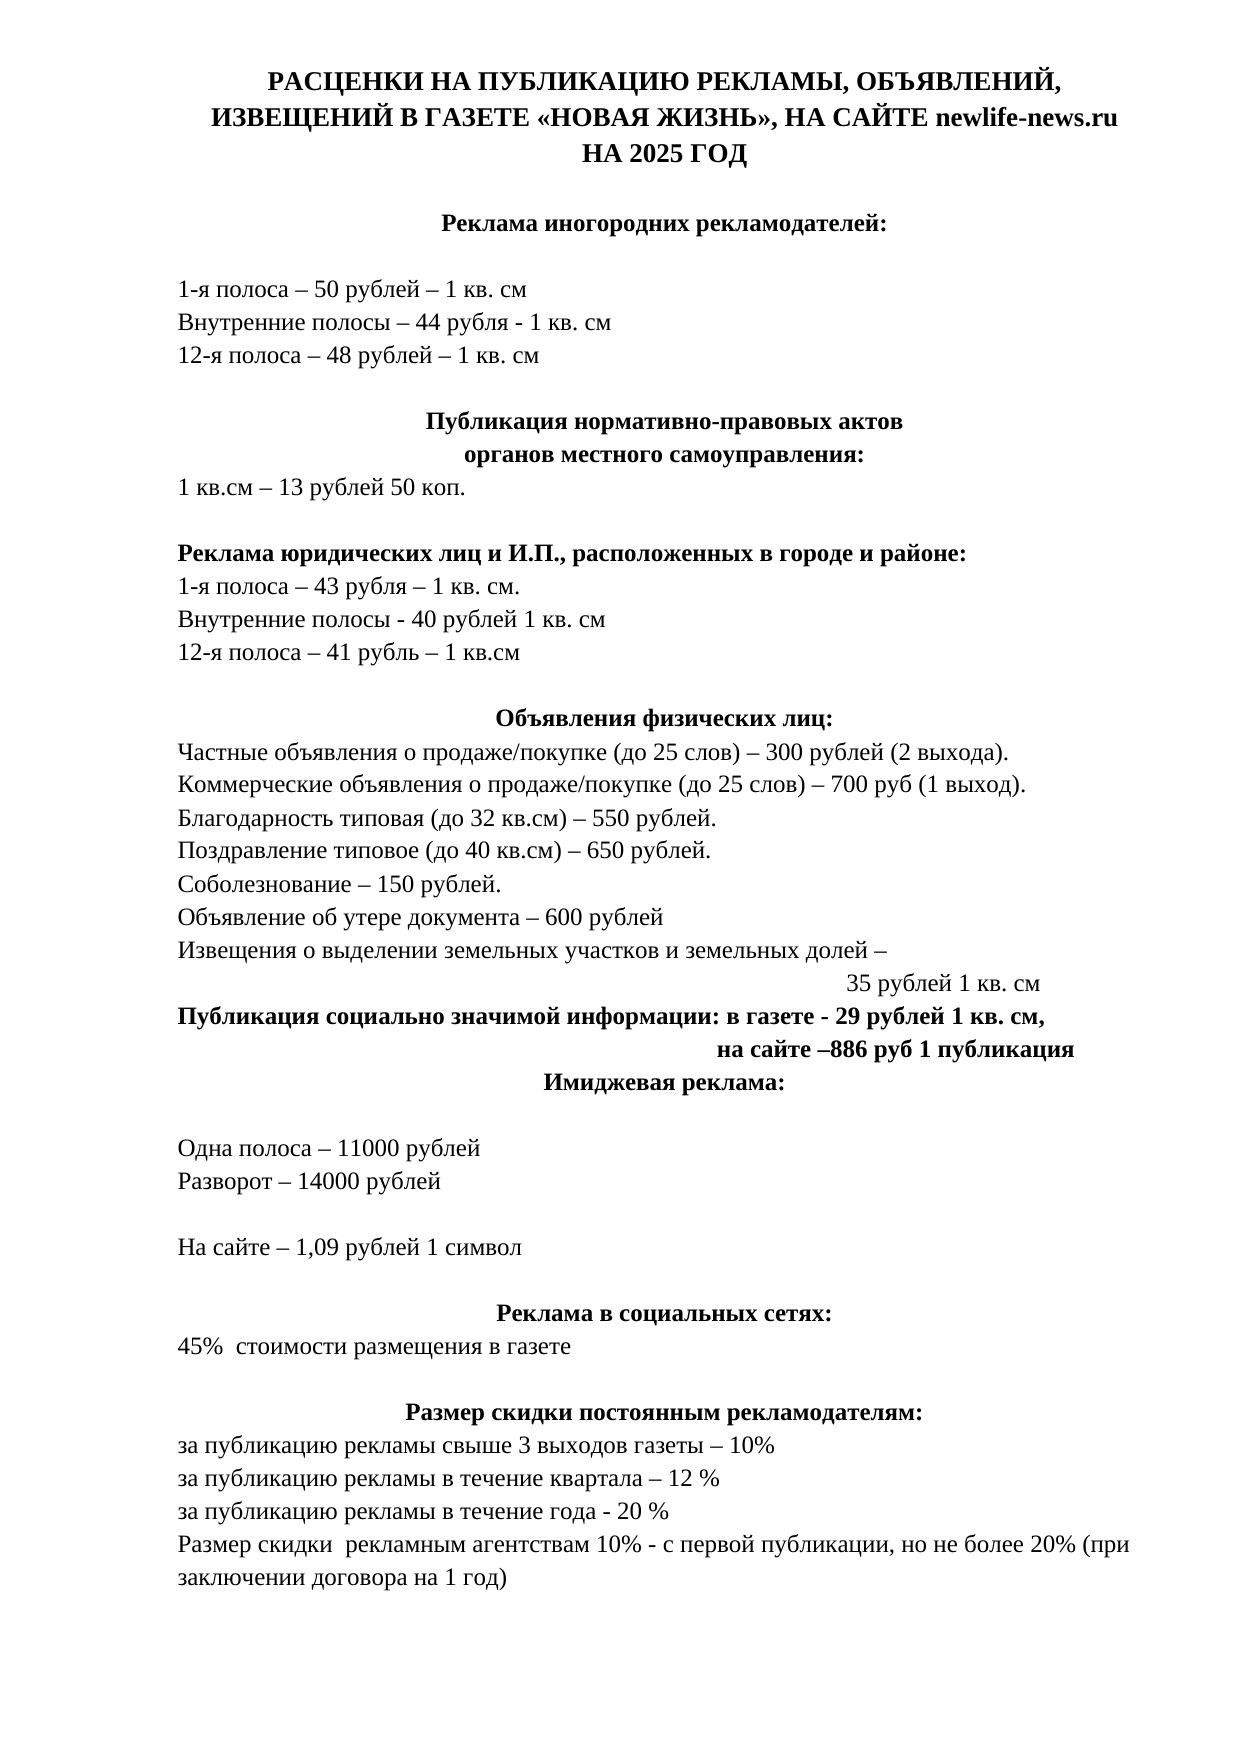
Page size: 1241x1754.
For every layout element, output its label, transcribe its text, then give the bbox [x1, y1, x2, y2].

text 1-я полоса – 50 рублей – 1 кв. см [177, 274, 1152, 303]
text 12-я полоса – 48 рублей – 1 кв. см [177, 340, 1152, 369]
text за публикацию рекламы в течение года - 20 % [177, 1496, 1152, 1525]
text Объявление об утере документа – 600 рублей [177, 902, 1152, 930]
text за публикацию рекламы в течение квартала – 12 % [177, 1463, 1152, 1492]
text Реклама в социальных сетях: [177, 1298, 1152, 1327]
text Реклама юридических лиц и И.П., расположенных в городе и районе: [177, 538, 1152, 567]
text Публикация нормативно-правовых актов [177, 406, 1152, 435]
text Размер скидки постоянным рекламодателям: [177, 1397, 1152, 1426]
text за публикацию рекламы свыше 3 выходов газеты – 10% [177, 1430, 1152, 1459]
text НА 2025 ГОД [177, 137, 1152, 168]
text Разворот – 14000 рублей [177, 1166, 1152, 1194]
text Частные объявления о продаже/покупке (до 25 слов) – 300 рублей (2 выхода). [177, 737, 1152, 765]
text Одна полоса – 11000 рублей [177, 1133, 1152, 1162]
text Внутренние полосы - 40 рублей 1 кв. см [177, 604, 1152, 633]
text органов местного самоуправления: [177, 439, 1152, 468]
text 12-я полоса – 41 рубль – 1 кв.см [177, 637, 1152, 666]
text Размер скидки рекламным агентствам 10% - с первой публикации, но не более 20% (при заключении договора на 1 год) [177, 1529, 1152, 1591]
text Коммерческие объявления о продаже/покупке (до 25 слов) – 700 руб (1 выход). [177, 769, 1152, 798]
text Поздравление типовое (до 40 кв.см) – 650 рублей. [177, 836, 1152, 864]
text РАСЦЕНКИ НА ПУБЛИКАЦИЮ РЕКЛАМЫ, ОБЪЯВЛЕНИЙ, ИЗВЕЩЕНИЙ В ГАЗЕТЕ «НОВАЯ ЖИЗНЬ», НA САЙТЕ newlife-news.ru [177, 65, 1152, 132]
text 35 рублей 1 кв. см [177, 968, 1152, 996]
text Реклама иногородних рекламодателей: [177, 208, 1152, 237]
text Имиджевая реклама: [177, 1067, 1152, 1096]
text Извещения о выделении земельных участков и земельных долей – [177, 935, 1152, 963]
text Объявления физических лиц: [177, 703, 1152, 732]
text Публикация социально значимой информации: в газете - 29 рублей 1 кв. см, [177, 1001, 1152, 1029]
text 45% стоимости размещения в газете [177, 1331, 1152, 1360]
text 1 кв.см – 13 рублей 50 коп. [177, 472, 1152, 501]
text На сайте – 1,09 рублей 1 символ [177, 1232, 1152, 1261]
text на сайте –886 руб 1 публикация [177, 1034, 1152, 1062]
text Благодарность типовая (до 32 кв.см) – 550 рублей. [177, 803, 1152, 831]
text Соболезнование – 150 рублей. [177, 869, 1152, 897]
text 1-я полоса – 43 рубля – 1 кв. см. [177, 571, 1152, 600]
text Внутренние полосы – 44 рубля - 1 кв. см [177, 307, 1152, 336]
